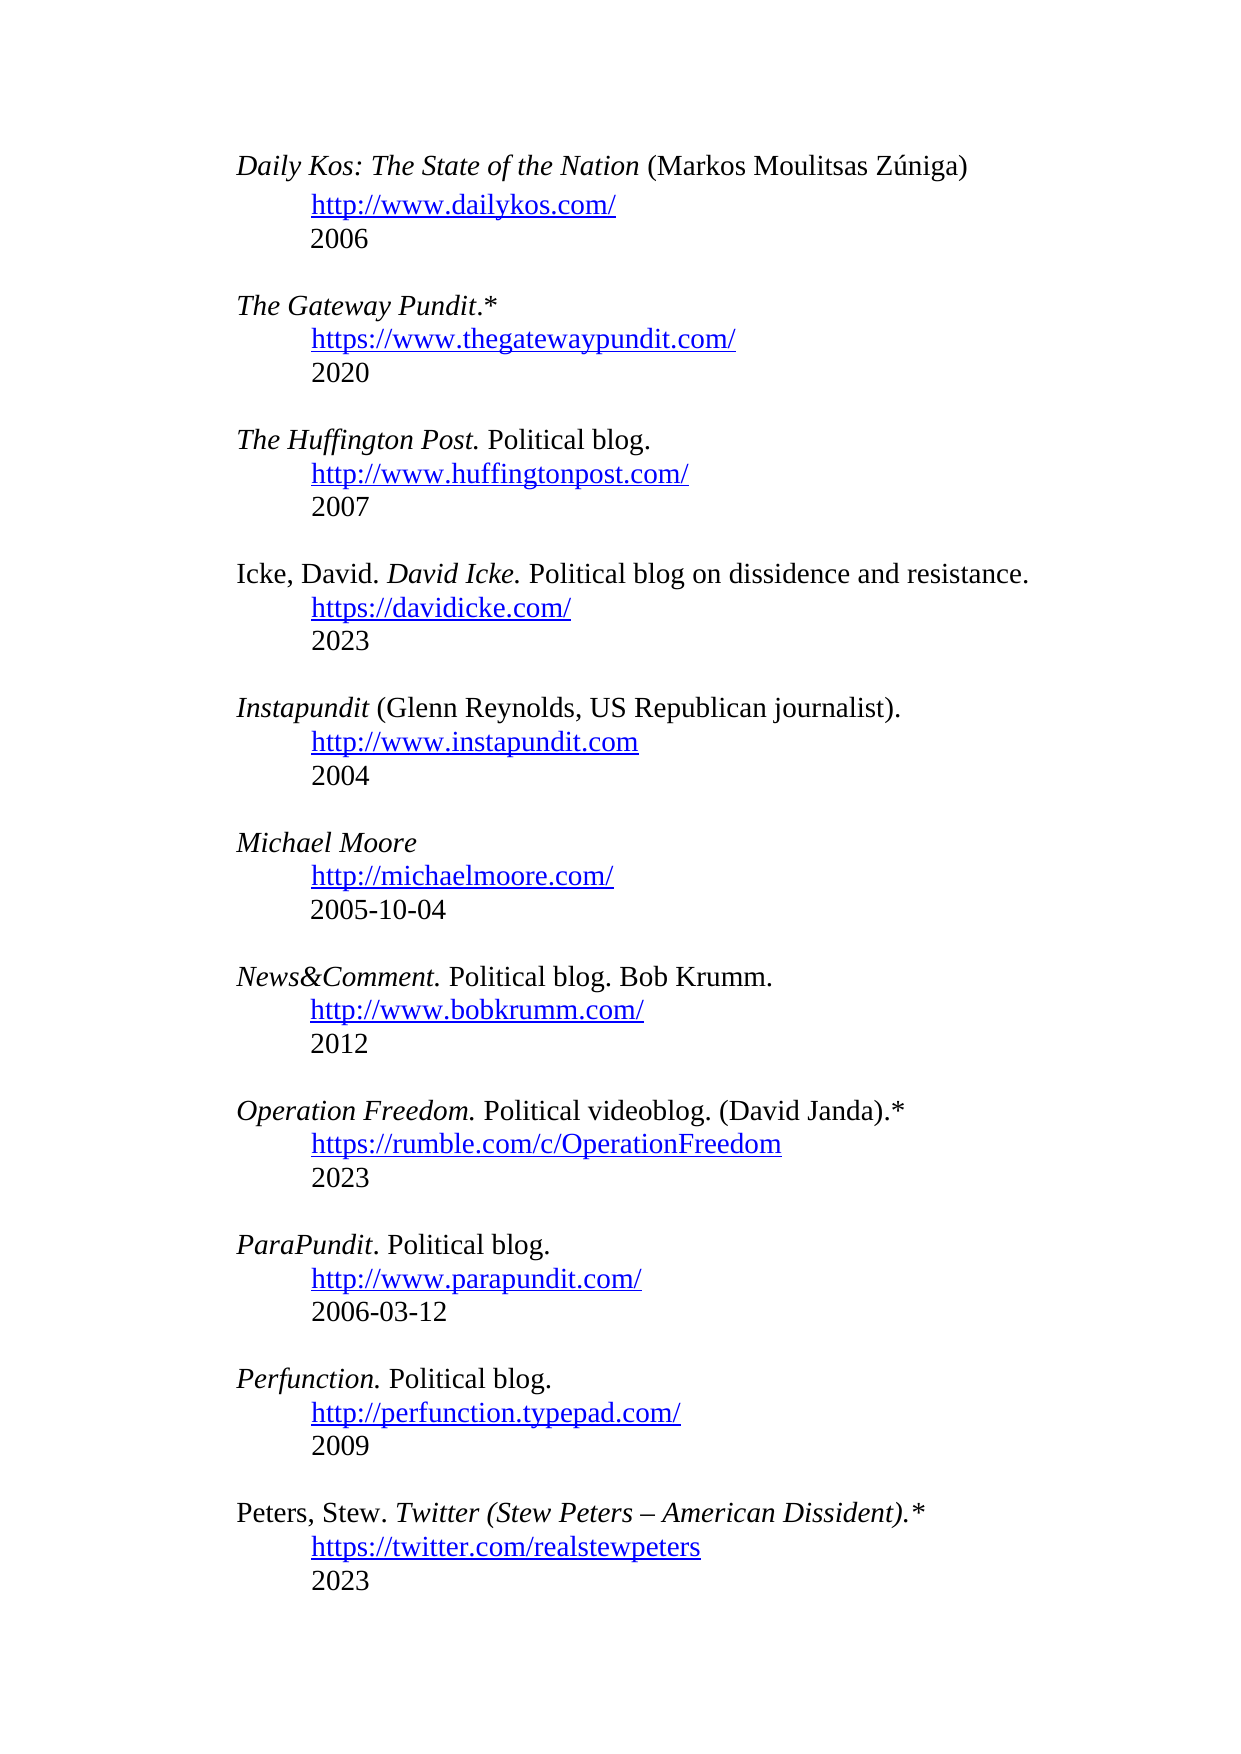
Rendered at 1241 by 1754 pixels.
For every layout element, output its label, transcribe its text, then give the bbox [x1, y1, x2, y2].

text 2023 [236, 1160, 1078, 1194]
text http://perfunction.typepad.com/ [236, 1395, 1078, 1428]
text http://www.instapundit.com [236, 724, 1078, 758]
text 2023 [236, 1563, 1078, 1596]
text http://www.parapundit.com/ [236, 1261, 1078, 1294]
text 2023 [236, 623, 1078, 657]
text The Gateway Pundit.* [236, 288, 1078, 322]
text Icke, David. David Icke. Political blog on dissidence and resistance. [236, 556, 1078, 590]
text Instapundit (Glenn Reynolds, US Republican journalist). [236, 691, 1078, 724]
text 2006-03-12 [236, 1294, 1078, 1328]
text ParaPundit. Political blog. [236, 1227, 1078, 1261]
text 2009 [236, 1428, 1078, 1462]
text https://www.thegatewaypundit.com/ [236, 322, 1078, 355]
text 2004 [236, 758, 1078, 791]
text Perfunction. Political blog. [236, 1361, 1078, 1395]
text https://twitter.com/realstewpeters [236, 1529, 1078, 1563]
text 2012 [236, 1026, 1078, 1059]
text http://www.bobkrumm.com/ [236, 992, 1078, 1026]
text Michael Moore [236, 825, 1078, 858]
text https://davidicke.com/ [236, 590, 1078, 623]
text http://www.huffingtonpost.com/ [236, 456, 1078, 489]
text The Huffington Post. Political blog. [236, 422, 1078, 456]
text Peters, Stew. Twitter (Stew Peters – American Dissident).* [236, 1496, 1078, 1529]
text News&Comment. Political blog. Bob Krumm. [236, 959, 1078, 992]
text 2005-10-04 [236, 892, 1078, 925]
text https://rumble.com/c/OperationFreedom [236, 1127, 1078, 1160]
subtitle Daily Kos: The State of the Nation (Markos Moulitsas Zúniga) [236, 148, 1078, 181]
text 2007 [236, 489, 1078, 523]
text 2020 [236, 355, 1078, 389]
text 2006 [310, 221, 1078, 254]
text http://www.dailykos.com/ [311, 187, 1078, 221]
text Operation Freedom. Political videoblog. (David Janda).* [236, 1093, 1078, 1127]
text http://michaelmoore.com/ [236, 858, 1078, 892]
